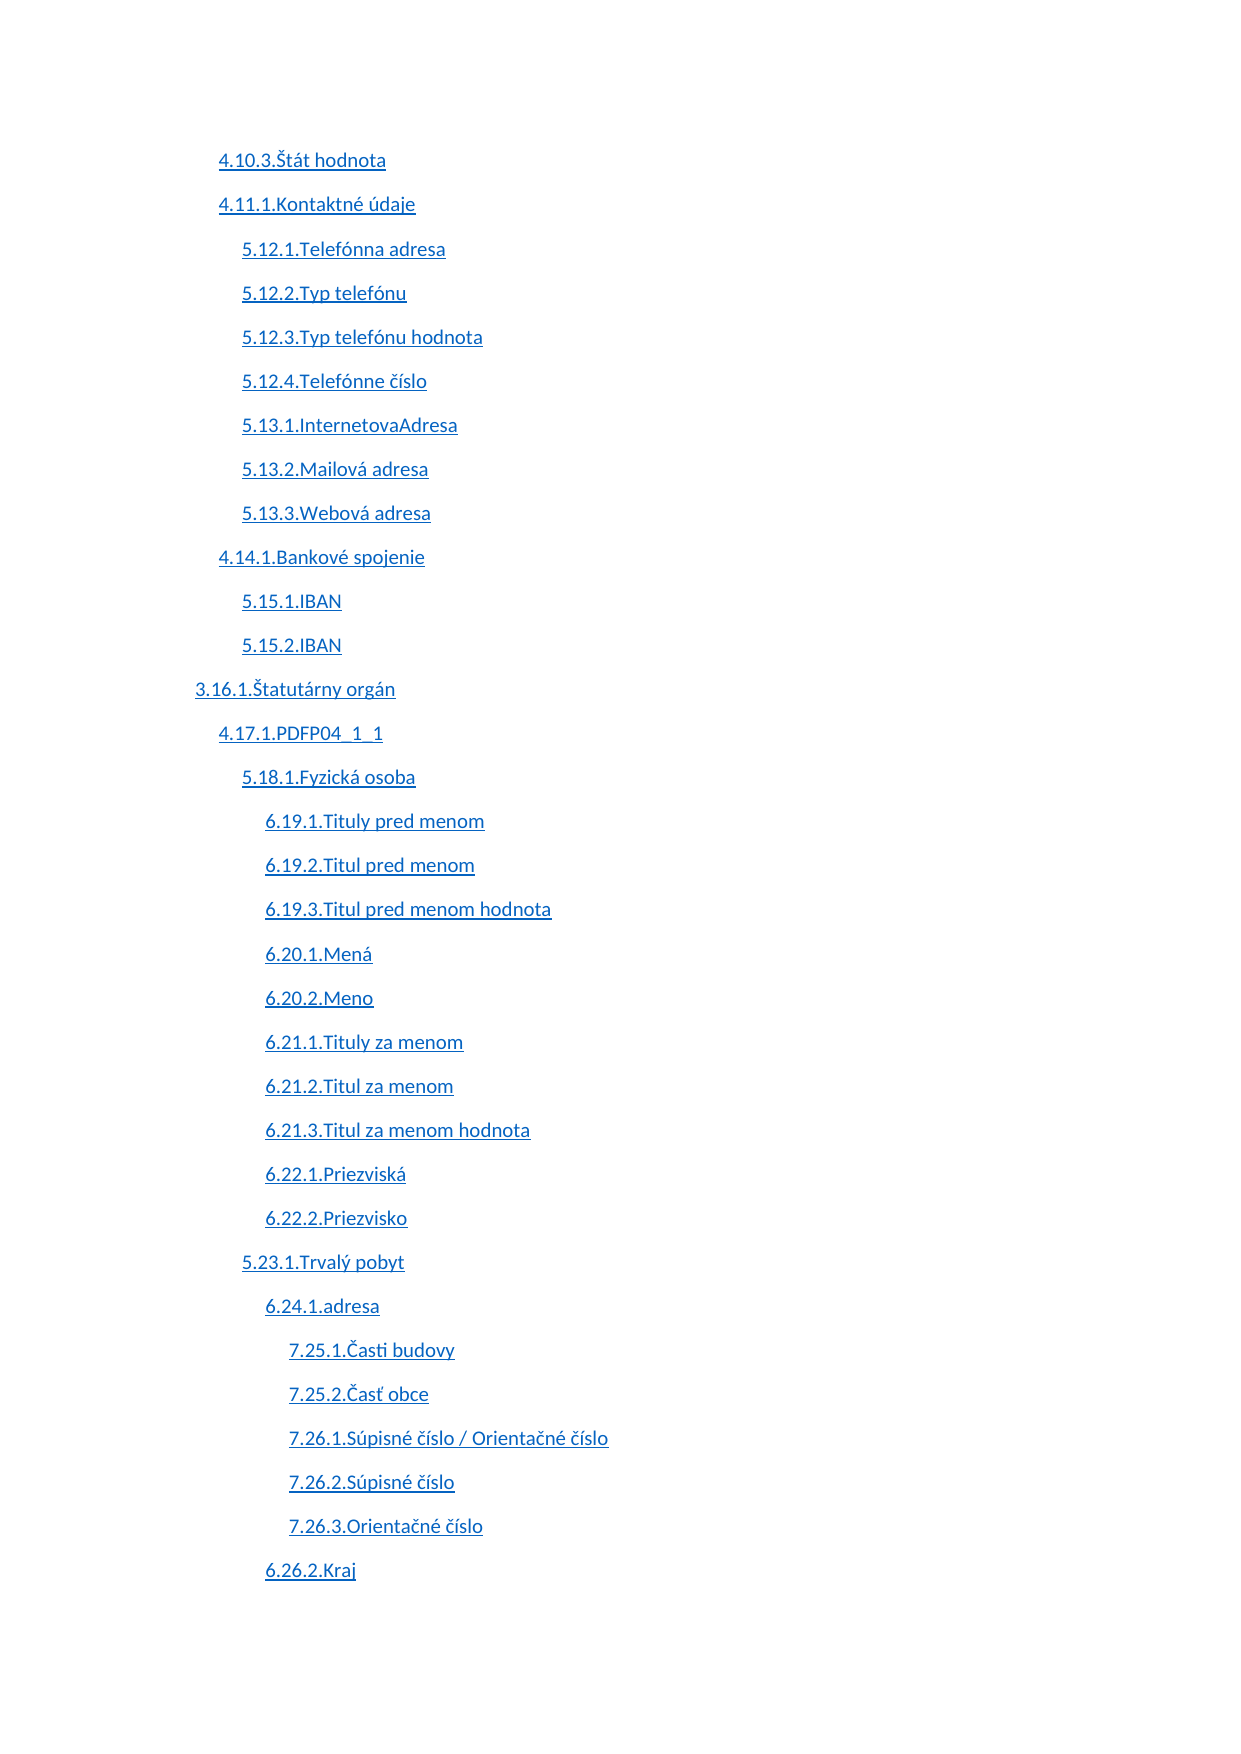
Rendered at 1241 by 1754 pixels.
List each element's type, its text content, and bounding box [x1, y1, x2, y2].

text 4.14.1.Bankové spojenie [148, 544, 1093, 569]
text 5.23.1.Trvalý pobyt [148, 1249, 1093, 1274]
text 5.15.1.IBAN [148, 588, 1093, 614]
text 5.18.1.Fyzická osoba [148, 764, 1093, 790]
text 5.13.3.Webová adresa [148, 500, 1093, 526]
text 6.21.2.Titul za menom [148, 1073, 1093, 1098]
text 3.16.1.Štatutárny orgán [148, 676, 1093, 702]
text 4.11.1.Kontaktné údaje [148, 192, 1093, 217]
text 5.13.2.Mailová adresa [148, 456, 1093, 481]
text 6.21.1.Tituly za menom [148, 1029, 1093, 1054]
text 5.13.1.InternetovaAdresa [148, 412, 1093, 437]
text 5.12.2.Typ telefónu [148, 280, 1093, 305]
text 6.26.2.Kraj [148, 1558, 1093, 1583]
text 5.12.4.Telefónne číslo [148, 368, 1093, 393]
text 7.25.1.Časti budovy [148, 1337, 1093, 1363]
text 6.19.3.Titul pred menom hodnota [148, 897, 1093, 922]
text 5.12.3.Typ telefónu hodnota [148, 324, 1093, 349]
text 6.19.2.Titul pred menom [148, 853, 1093, 878]
text 6.22.1.Priezviská [148, 1161, 1093, 1186]
text 7.26.2.Súpisné číslo [148, 1469, 1093, 1495]
text 5.15.2.IBAN [148, 632, 1093, 658]
text 7.26.1.Súpisné číslo / Orientačné číslo [148, 1425, 1093, 1451]
text 7.25.2.Časť obce [148, 1381, 1093, 1407]
text 6.22.2.Priezvisko [148, 1205, 1093, 1231]
text 4.17.1.PDFP04_1_1 [148, 720, 1093, 746]
text 6.20.2.Meno [148, 985, 1093, 1010]
text 7.26.3.Orientačné číslo [148, 1513, 1093, 1539]
text 6.19.1.Tituly pred menom [148, 808, 1093, 834]
text 6.20.1.Mená [148, 941, 1093, 966]
text 4.10.3.Štát hodnota [148, 148, 1093, 173]
text 6.21.3.Titul za menom hodnota [148, 1117, 1093, 1142]
text 6.24.1.adresa [148, 1293, 1093, 1319]
text 5.12.1.Telefónna adresa [148, 236, 1093, 261]
